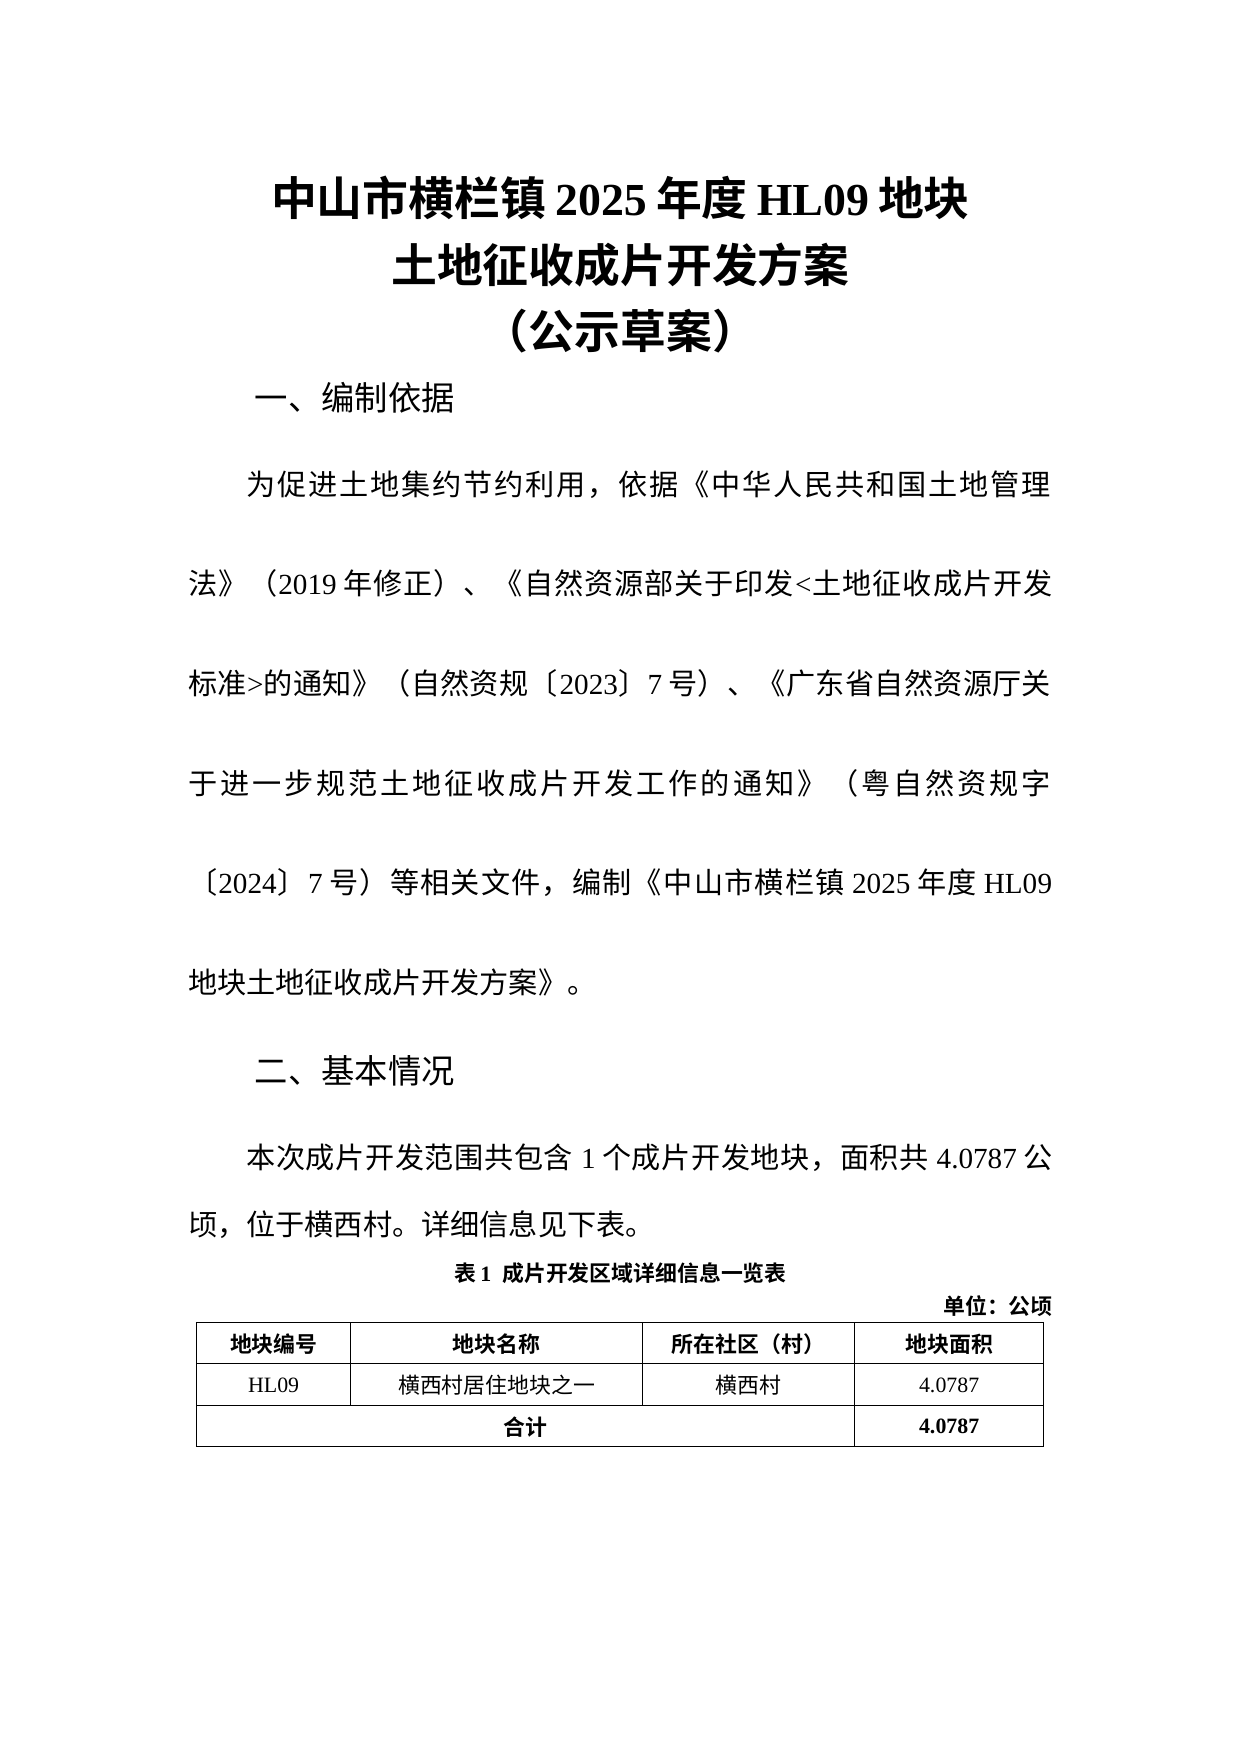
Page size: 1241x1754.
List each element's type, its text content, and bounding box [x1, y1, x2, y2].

table_cell 4.0787 [855, 1406, 1043, 1446]
table_cell HL09 [197, 1364, 350, 1404]
text 表1 成片开发区域详细信息一览表 [188, 1255, 1052, 1289]
table_header 地块名称 [351, 1323, 642, 1363]
table_cell 4.0787 [855, 1364, 1043, 1404]
table_header 所在社区（村） [643, 1323, 854, 1363]
text 土地征收成片开发方案 [188, 229, 1052, 295]
text 本次成片开发范围共包含1个成片开发地块，面积共4.0787公顷，位于横西村。详细信息见下表。 [188, 1122, 1052, 1255]
table_header 地块面积 [855, 1323, 1043, 1363]
text 中山市横栏镇2025年度HL09地块 [188, 162, 1052, 229]
table_header 地块编号 [197, 1323, 350, 1363]
text 为促进土地集约节约利用，依据《中华人民共和国土地管理法》（2019年修正）、《自然资源部关于印发<土地征收成片开发标准>的通知》（自然资规〔2023〕7号）、《广东省自然资源厅关于进一步规范土地征收成片开发工作的通知》（粤自然资规字〔2024〕7号）等相关文件，编制《中山市横栏镇2025年度HL09地块土地征收成片开发方案》。 [188, 449, 1052, 1014]
table_cell 横西村居住地块之一 [351, 1364, 642, 1404]
table_cell 横西村 [643, 1364, 854, 1404]
text 二、基本情况 [188, 1045, 1052, 1093]
text 一、编制依据 [188, 372, 1052, 420]
text （公示草案） [188, 295, 1052, 362]
text 单位：公顷 [188, 1289, 1052, 1322]
table_cell 合计 [197, 1406, 854, 1446]
